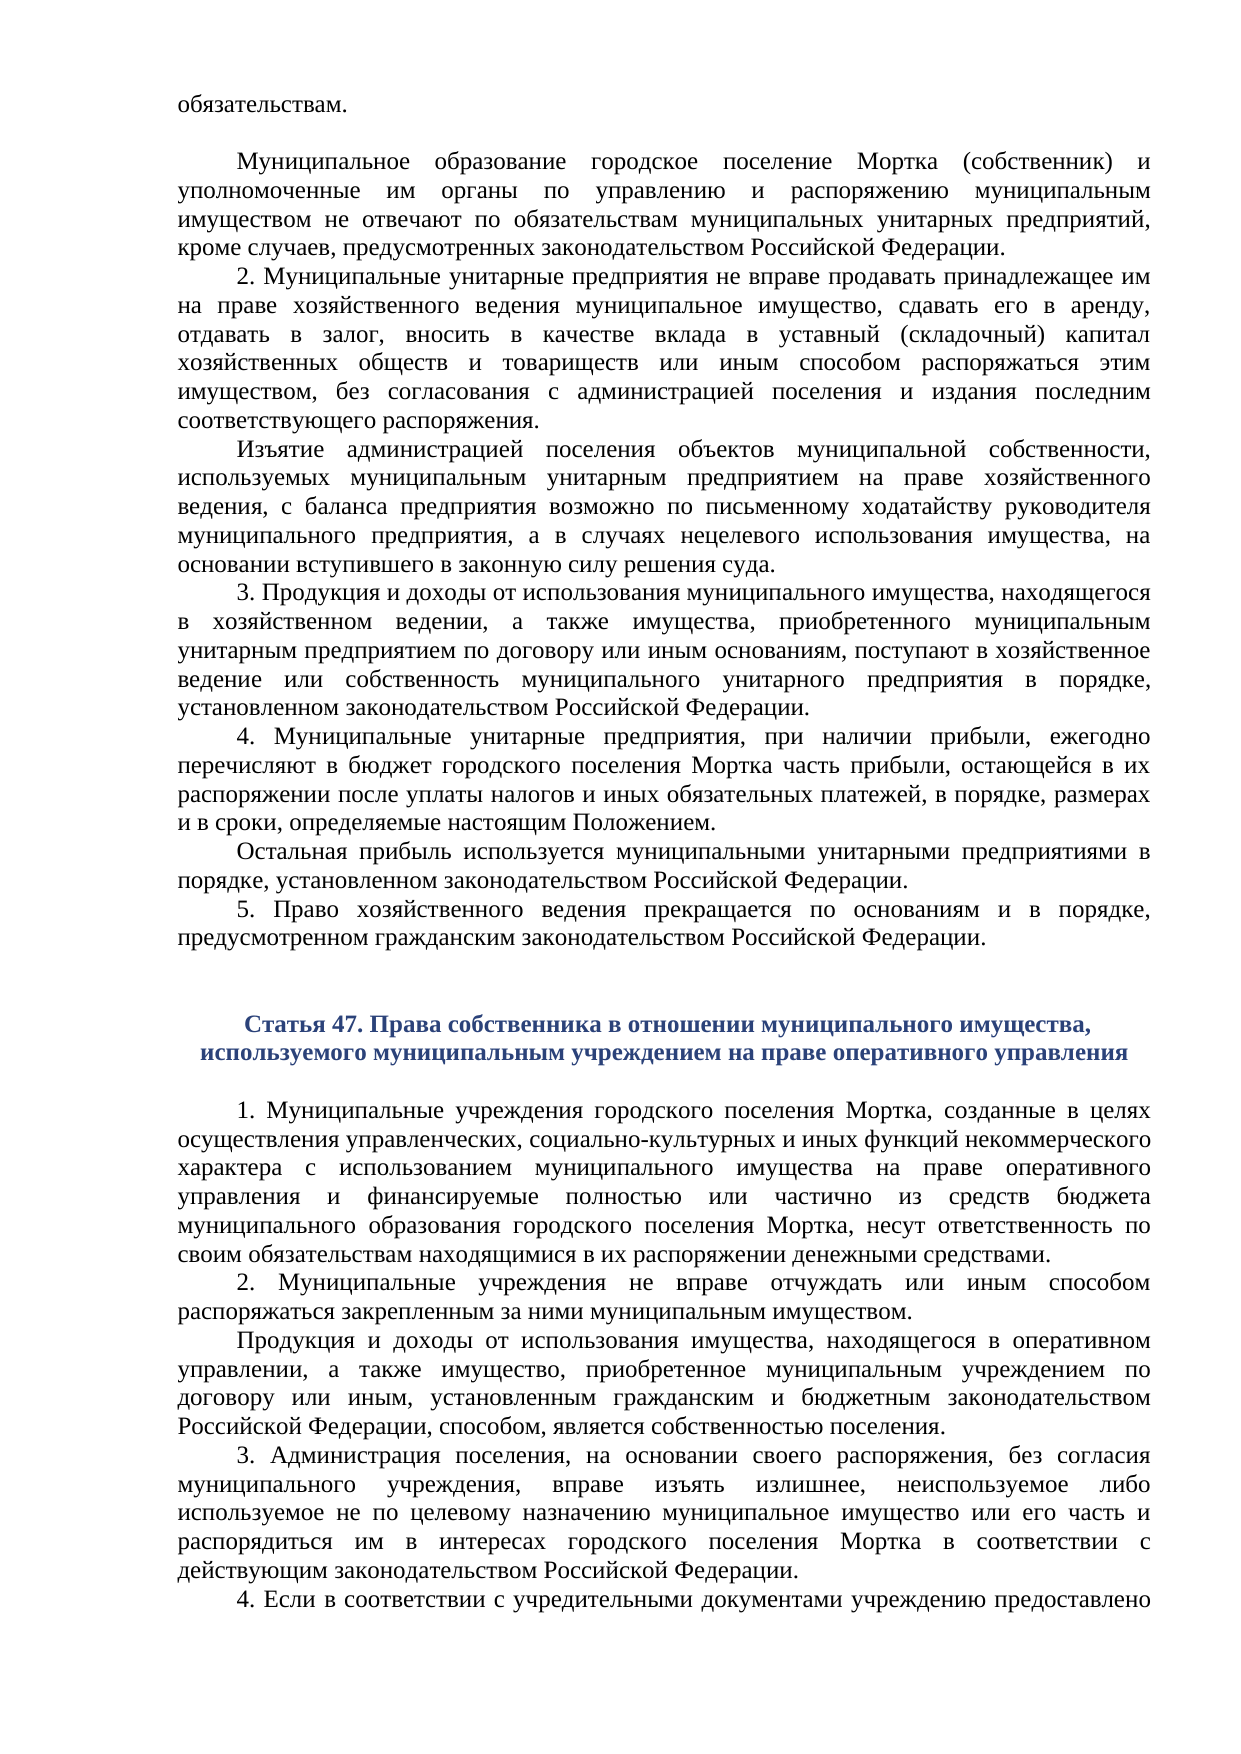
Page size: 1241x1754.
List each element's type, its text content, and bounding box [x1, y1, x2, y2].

text 3. Администрация поселения, на основании своего распоряжения, без согласия муниципального учреждения, вправе изъять излишнее, неиспользуемое либо используемое не по целевому назначению муниципальное имущество или его часть и распорядиться им в интересах городского поселения Мортка в соответствии с действующим законодательством Российской Федерации. [177, 1440, 1152, 1584]
text Остальная прибыль используется муниципальными унитарными предприятиями в порядке, установленном законодательством Российской Федерации. [177, 836, 1152, 894]
text 5. Право хозяйственного ведения прекращается по основаниям и в порядке, предусмотренном гражданским законодательством Российской Федерации. [177, 894, 1152, 951]
text Статья 47. Права собственника в отношении муниципального имущества, используемого муниципальным учреждением на праве оперативного управления [177, 1009, 1152, 1066]
text 4. Муниципальные унитарные предприятия, при наличии прибыли, ежегодно перечисляют в бюджет городского поселения Мортка часть прибыли, остающейся в их распоряжении после уплаты налогов и иных обязательных платежей, в порядке, размерах и в сроки, определяемые настоящим Положением. [177, 721, 1152, 836]
text Продукция и доходы от использования имущества, находящегося в оперативном управлении, а также имущество, приобретенное муниципальным учреждением по договору или иным, установленным гражданским и бюджетным законодательством Российской Федерации, способом, является собственностью поселения. [177, 1325, 1152, 1440]
text Изъятие администрацией поселения объектов муниципальной собственности, используемых муниципальным унитарным предприятием на праве хозяйственного ведения, с баланса предприятия возможно по письменному ходатайству руководителя муниципального предприятия, а в случаях нецелевого использования имущества, на основании вступившего в законную силу решения суда. [177, 434, 1152, 577]
text 3. Продукция и доходы от использования муниципального имущества, находящегося в хозяйственном ведении, а также имущества, приобретенного муниципальным унитарным предприятием по договору или иным основаниям, поступают в хозяйственное ведение или собственность муниципального унитарного предприятия в порядке, установленном законодательством Российской Федерации. [177, 577, 1152, 721]
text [177, 89, 1152, 117]
text 2. Муниципальные унитарные предприятия не вправе продавать принадлежащее им на праве хозяйственного ведения муниципальное имущество, сдавать его в аренду, отдавать в залог, вносить в качестве вклада в уставный (складочный) капитал хозяйственных обществ и товариществ или иным способом распоряжаться этим имуществом, без согласования с администрацией поселения и издания последним соответствующего распоряжения. [177, 261, 1152, 434]
text 2. Муниципальные учреждения не вправе отчуждать или иным способом распоряжаться закрепленным за ними муниципальным имуществом. [177, 1267, 1152, 1325]
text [177, 1584, 1152, 1612]
text Муниципальное образование городское поселение Мортка (собственник) и уполномоченные им органы по управлению и распоряжению муниципальным имуществом не отвечают по обязательствам муниципальных унитарных предприятий, кроме случаев, предусмотренных законодательством Российской Федерации. [177, 146, 1152, 261]
text 1. Муниципальные учреждения городского поселения Мортка, созданные в целях осуществления управленческих, социально-культурных и иных функций некоммерческого характера с использованием муниципального имущества на праве оперативного управления и финансируемые полностью или частично из средств бюджета муниципального образования городского поселения Мортка, несут ответственность по своим обязательствам находящимися в их распоряжении денежными средствами. [177, 1095, 1152, 1267]
